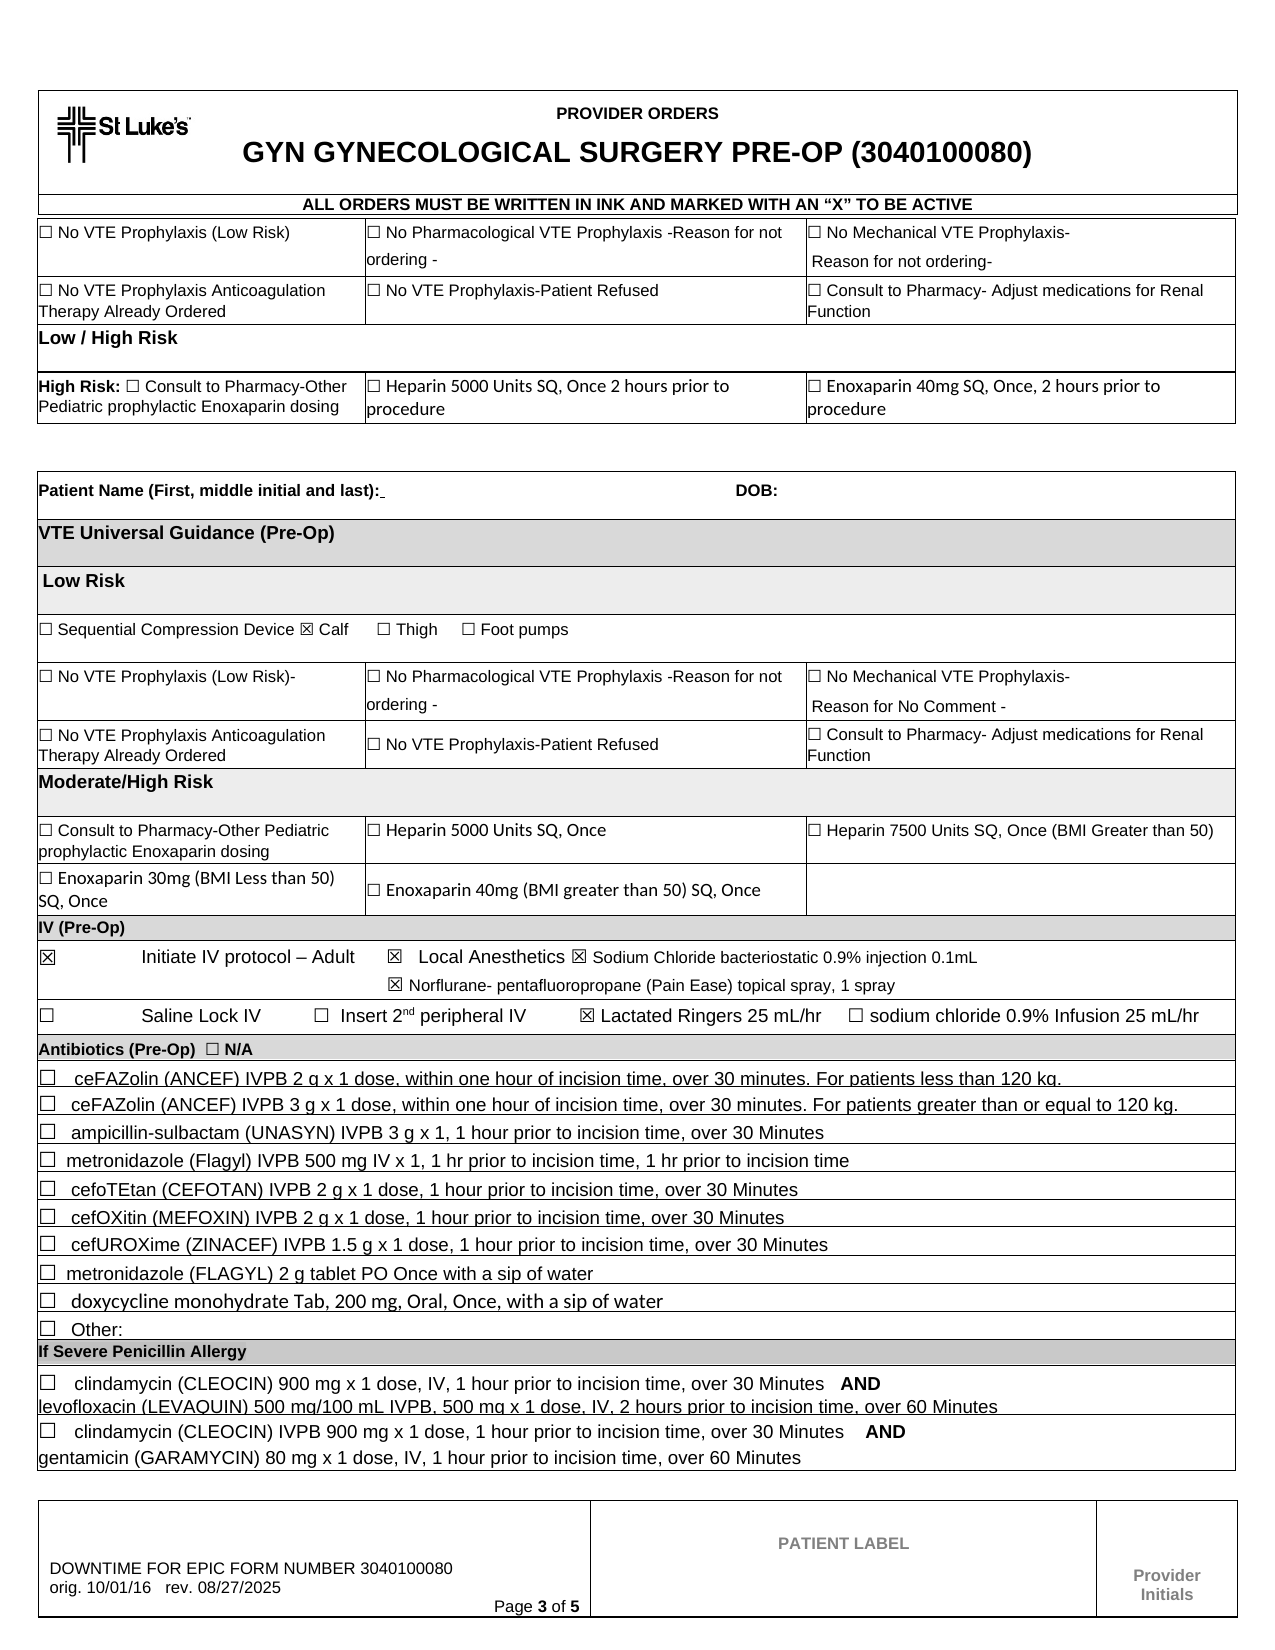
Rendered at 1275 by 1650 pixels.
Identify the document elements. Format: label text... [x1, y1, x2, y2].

table_cell ☐ Sequential Compression Device ☒ Calf ☐ Thigh ☐ Foot pumps [38, 615, 1235, 662]
table_cell Other: [38, 1312, 1235, 1339]
table_cell High Risk: ☐ Consult to Pharmacy-Other Pediatric prophylactic Enoxaparin dosing [38, 373, 365, 423]
table_cell ☐ No Mechanical VTE Prophylaxis- Reason for not ordering- [807, 219, 1235, 276]
table_cell ☐ Consult to Pharmacy-Other Pediatric prophylactic Enoxaparin dosing [38, 817, 365, 863]
picture [40, 91, 205, 180]
table_cell Moderate/High Risk [38, 769, 1235, 816]
table_cell ☐ No VTE Prophylaxis (Low Risk)- [38, 663, 365, 720]
table_cell ceFAZolin (ANCEF) IVPB 3 g x 1 dose, within one hour of incision time, over 30 minutes. For patients greater than or equal to 120 kg. [38, 1087, 1235, 1114]
table_cell Low Risk [38, 567, 1235, 614]
table_cell ampicillin-sulbactam (UNASYN) IVPB 3 g x 1, 1 hour prior to incision time, over 30 Minutes [38, 1115, 1235, 1142]
table_cell ☐ Heparin 7500 Units SQ, Once (BMI Greater than 50) [807, 817, 1235, 863]
table_cell ☐ No VTE Prophylaxis Anticoagulation Therapy Already Ordered [38, 721, 365, 768]
table_cell ☐ No VTE Prophylaxis Anticoagulation Therapy Already Ordered [38, 277, 365, 323]
table_cell VTE Universal Guidance (Pre-Op) [38, 520, 1235, 566]
table_cell ☐ Consult to Pharmacy- Adjust medications for Renal Function [807, 721, 1235, 768]
table_cell ☐ No VTE Prophylaxis (Low Risk) [38, 219, 365, 276]
table_cell ceFAZolin (ANCEF) IVPB 2 g x 1 dose, within one hour of incision time, over 30 minutes. For patients less than 120 kg. [38, 1061, 1235, 1086]
table_cell metronidazole (FLAGYL) 2 g tablet PO Once with a sip of water [38, 1256, 1235, 1283]
table_header Patient Name (First, middle initial and last): DOB: [38, 472, 1235, 518]
table_cell cefOXitin (MEFOXIN) IVPB 2 g x 1 dose, 1 hour prior to incision time, over 30 Minutes [38, 1200, 1235, 1226]
table_cell cefoTEtan (CEFOTAN) IVPB 2 g x 1 dose, 1 hour prior to incision time, over 30 Minutes [38, 1172, 1235, 1199]
table_cell metronidazole (Flagyl) IVPB 500 mg IV x 1, 1 hr prior to incision time, 1 hr prior to incision time [38, 1144, 1235, 1171]
table_cell ☐ No Pharmacological VTE Prophylaxis -Reason for not ordering - [366, 219, 806, 276]
table_cell Saline Lock IV Insert 2nd peripheral IV Lactated Ringers 25 mL/hr sodium chloride 0.9% Infusion 25 mL/hr [140, 1000, 1235, 1034]
table_cell [807, 864, 1235, 914]
table_cell clindamycin (CLEOCIN) 900 mg x 1 dose, IV, 1 hour prior to incision time, over 30 Minutes AND levofloxacin (LEVAQUIN) 500 mg/100 mL IVPB, 500 mg x 1 dose, IV, 2 hours prior to incision time, over 60 Minutes [38, 1366, 1235, 1413]
table_cell ☐ Enoxaparin 40mg SQ, Once, 2 hours prior to procedure [807, 373, 1235, 423]
table_cell Low / High Risk [38, 325, 1235, 371]
table_cell doxycycline monohydrate Tab, 200 mg, Oral, Once, with a sip of water [38, 1284, 1235, 1311]
table_cell ☐ Enoxaparin 40mg (BMI greater than 50) SQ, Once [366, 864, 806, 914]
table_cell ☐ Heparin 5000 Units SQ, Once [366, 817, 806, 863]
table_cell [38, 1000, 140, 1034]
table_cell [38, 941, 140, 999]
table_cell ☐ Enoxaparin 30mg (BMI Less than 50) SQ, Once [38, 864, 365, 914]
table_cell ☐ No VTE Prophylaxis-Patient Refused [366, 721, 806, 768]
table_cell ☐ No VTE Prophylaxis-Patient Refused [366, 277, 806, 323]
table_cell If Severe Penicillin Allergy [38, 1340, 1235, 1364]
table_cell ☐ No Mechanical VTE Prophylaxis- Reason for No Comment - [807, 663, 1235, 720]
table_cell ☐ Consult to Pharmacy- Adjust medications for Renal Function [807, 277, 1235, 323]
table_cell Initiate IV protocol – Adult Local Anesthetics Sodium Chloride bacteriostatic 0.9% injection 0.1mL Norflurane- pentafluoropropane (Pain Ease) topical spray, 1 spray [140, 941, 1235, 999]
table_cell ☐ No Pharmacological VTE Prophylaxis -Reason for not ordering - [366, 663, 806, 720]
table_cell clindamycin (CLEOCIN) IVPB 900 mg x 1 dose, 1 hour prior to incision time, over 30 Minutes AND gentamicin (GARAMYCIN) 80 mg x 1 dose, IV, 1 hour prior to incision time, over 60 Minutes [38, 1415, 1235, 1470]
table_cell cefUROXime (ZINACEF) IVPB 1.5 g x 1 dose, 1 hour prior to incision time, over 30 Minutes [38, 1227, 1235, 1255]
table_cell Antibiotics (Pre-Op) N/A [38, 1035, 1235, 1059]
table_cell IV (Pre-Op) [38, 916, 1235, 940]
table_cell ☐ Heparin 5000 Units SQ, Once 2 hours prior to procedure [366, 373, 806, 423]
